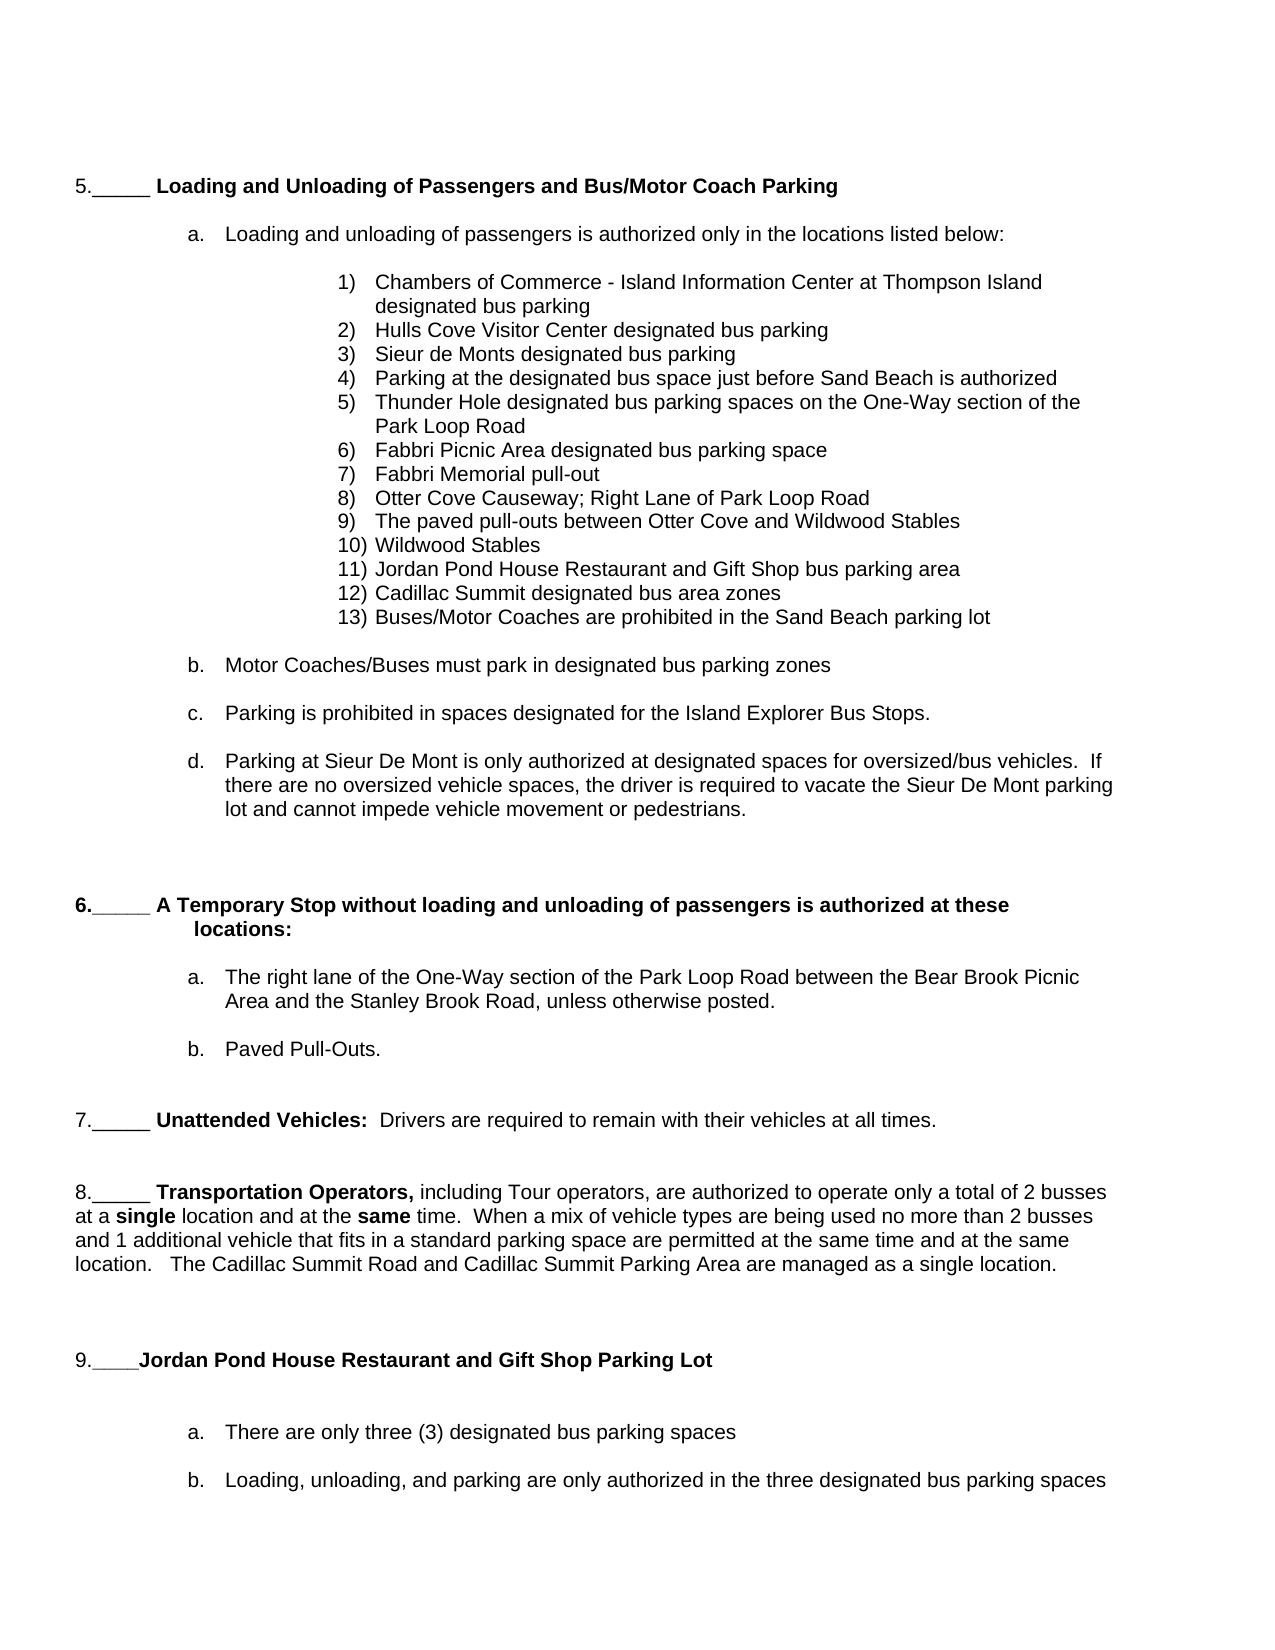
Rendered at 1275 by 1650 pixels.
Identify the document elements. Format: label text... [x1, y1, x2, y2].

text 5._____ Loading and Unloading of Passengers and Bus/Motor Coach Parking [75, 174, 1125, 198]
list Fabbri Memorial pull-out [337, 461, 1125, 485]
list Parking at Sieur De Mont is only authorized at designated spaces for oversized/bus vehicles. If there are no oversized vehicle spaces, the driver is required to vacate the Sieur De Mont parking lot and cannot impede vehicle movement or pedestrians. [187, 749, 1125, 821]
text 7._____ Unattended Vehicles: Drivers are required to remain with their vehicles at all times. [75, 1108, 1125, 1132]
list The right lane of the One-Way section of the Park Loop Road between the Bear Brook Picnic Area and the Stanley Brook Road, unless otherwise posted. [187, 964, 1125, 1012]
list Chambers of Commerce - Island Information Center at Thompson Island designated bus parking [337, 270, 1125, 318]
list Loading and unloading of passengers is authorized only in the locations listed below: [187, 222, 1125, 246]
list Buses/Motor Coaches are prohibited in the Sand Beach parking lot [337, 605, 1125, 629]
list Parking is prohibited in spaces designated for the Island Explorer Bus Stops. [187, 701, 1125, 725]
list Hulls Cove Visitor Center designated bus parking [337, 318, 1125, 342]
list Thunder Hole designated bus parking spaces on the One-Way section of the Park Loop Road [337, 389, 1125, 437]
text 6._____ A Temporary Stop without loading and unloading of passengers is authorized at these [75, 893, 1125, 917]
list There are only three (3) designated bus parking spaces [187, 1420, 1125, 1444]
list Jordan Pond House Restaurant and Gift Shop bus parking area [337, 557, 1125, 581]
list Wildwood Stables [337, 533, 1125, 557]
list Parking at the designated bus space just before Sand Beach is authorized [337, 366, 1125, 389]
list The paved pull-outs between Otter Cove and Wildwood Stables [337, 509, 1125, 533]
list Paved Pull-Outs. [187, 1036, 1125, 1060]
list Fabbri Picnic Area designated bus parking space [337, 437, 1125, 461]
text 9.____Jordan Pond House Restaurant and Gift Shop Parking Lot [75, 1348, 1125, 1372]
list Cadillac Summit designated bus area zones [337, 581, 1125, 605]
list Otter Cove Causeway; Right Lane of Park Loop Road [337, 485, 1125, 509]
text 8._____ Transportation Operators, including Tour operators, are authorized to operate only a total of 2 busses at a single location and at the same time. When a mix of vehicle types are being used no more than 2 busses and 1 additional vehicle that fits in a standard parking space are permitted at the same time and at the same location. The Cadillac Summit Road and Cadillac Summit Parking Area are managed as a single location. [75, 1180, 1125, 1276]
text locations: [37, 917, 1125, 941]
list Motor Coaches/Buses must park in designated bus parking zones [187, 653, 1125, 677]
list Sieur de Monts designated bus parking [337, 342, 1125, 366]
list Loading, unloading, and parking are only authorized in the three designated bus parking spaces [187, 1468, 1125, 1492]
